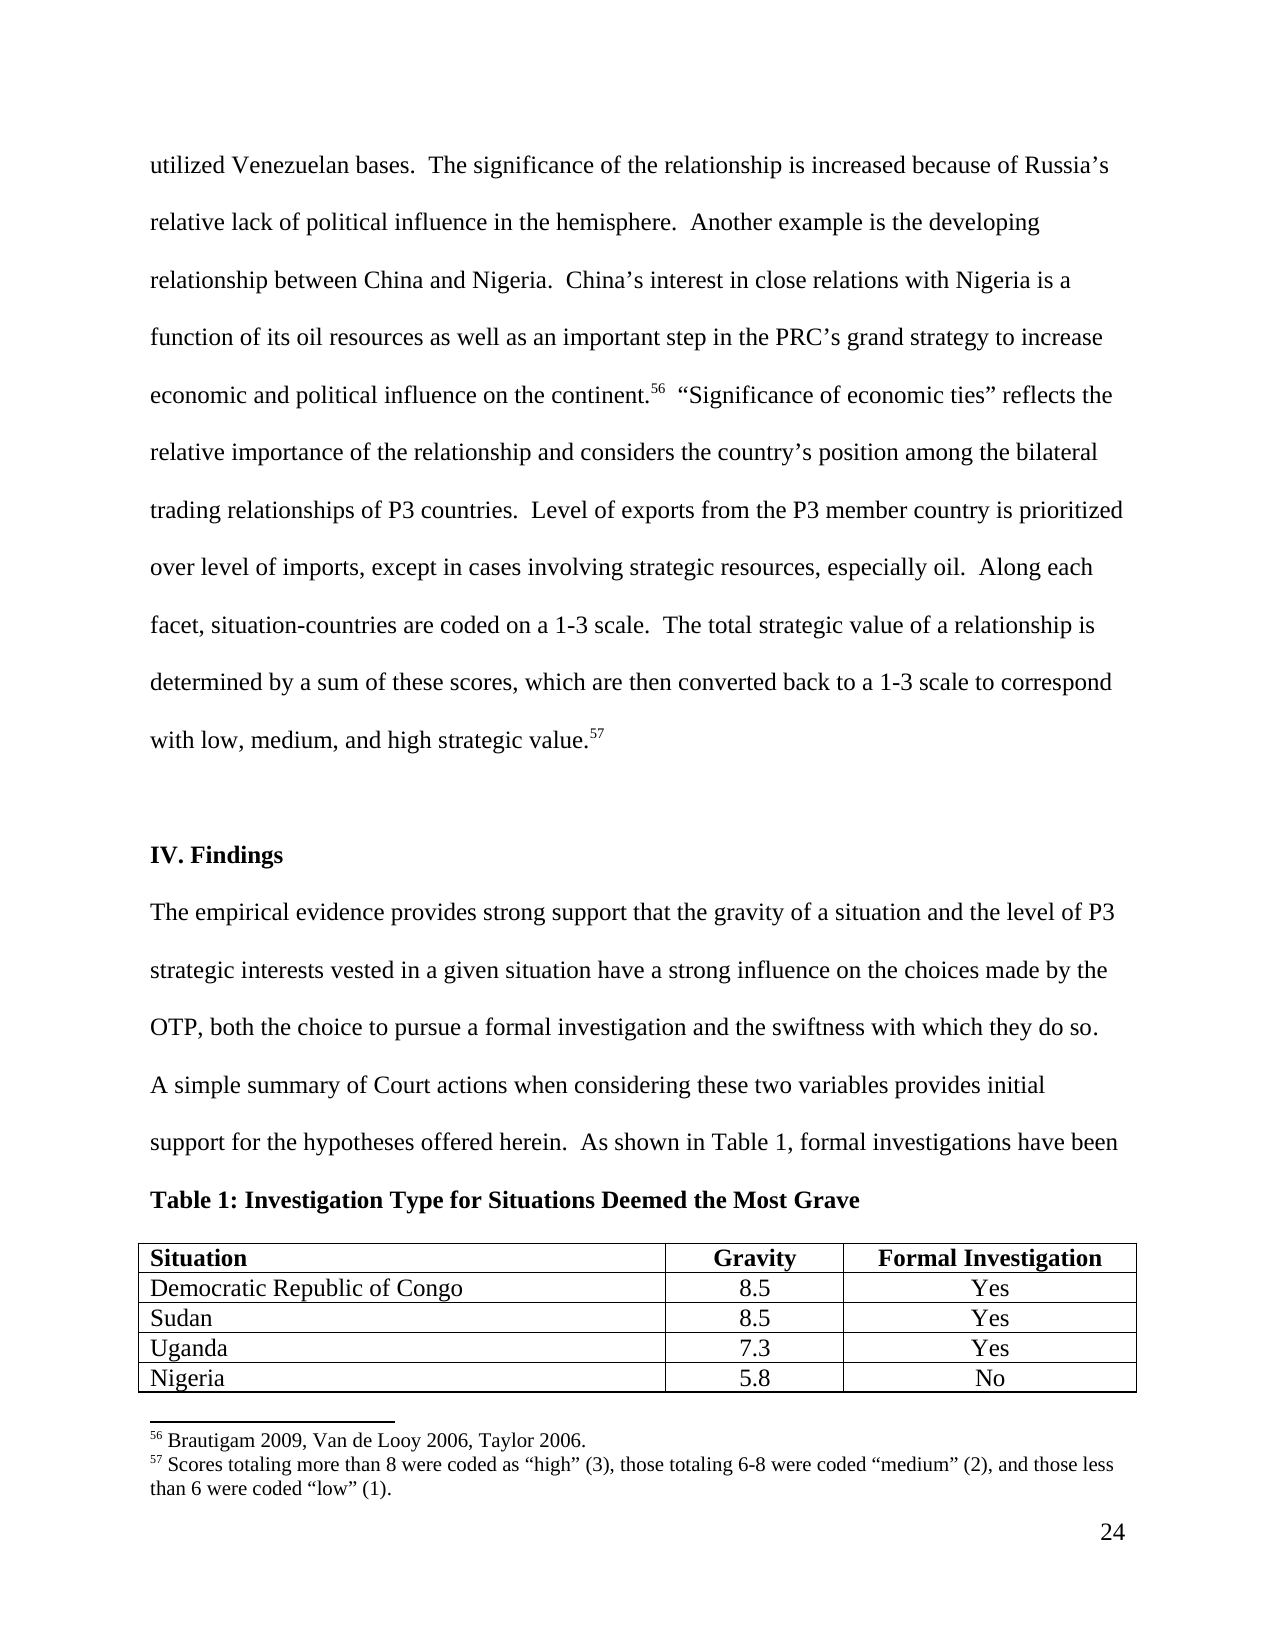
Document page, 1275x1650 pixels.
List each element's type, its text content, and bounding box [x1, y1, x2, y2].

table_cell 7.3 [666, 1333, 843, 1362]
table_cell Yes [844, 1273, 1136, 1302]
text IV. Findings [150, 840, 1125, 869]
table_header Situation [139, 1244, 665, 1272]
table_cell Uganda [139, 1333, 665, 1362]
table_cell Democratic Republic of Congo [139, 1273, 665, 1302]
table_cell Nigeria [139, 1363, 665, 1391]
table_cell No [844, 1363, 1136, 1391]
table_cell 8.5 [666, 1273, 843, 1302]
table_cell 8.5 [666, 1303, 843, 1332]
table_header Formal Investigation [844, 1244, 1136, 1272]
table_cell Yes [844, 1303, 1136, 1332]
table_header Gravity [666, 1244, 843, 1272]
table_cell Yes [844, 1333, 1136, 1362]
table_cell 5.8 [666, 1363, 843, 1391]
text The empirical evidence provides strong support that the gravity of a situation and the level of P3 strategic interests vested in a given situation have a strong influence on the choices made by the OTP, both the choice to pursue a formal investigation and the swiftness with which they do so. A simple summary of Court actions when considering these two variables provides initial support for the hypotheses offered herein. As shown in Table 1, formal investigations have been [150, 897, 1125, 1156]
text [150, 150, 1125, 754]
text Table 1: Investigation Type for Situations Deemed the Most Grave [150, 1185, 1125, 1214]
table_cell Sudan [139, 1303, 665, 1332]
